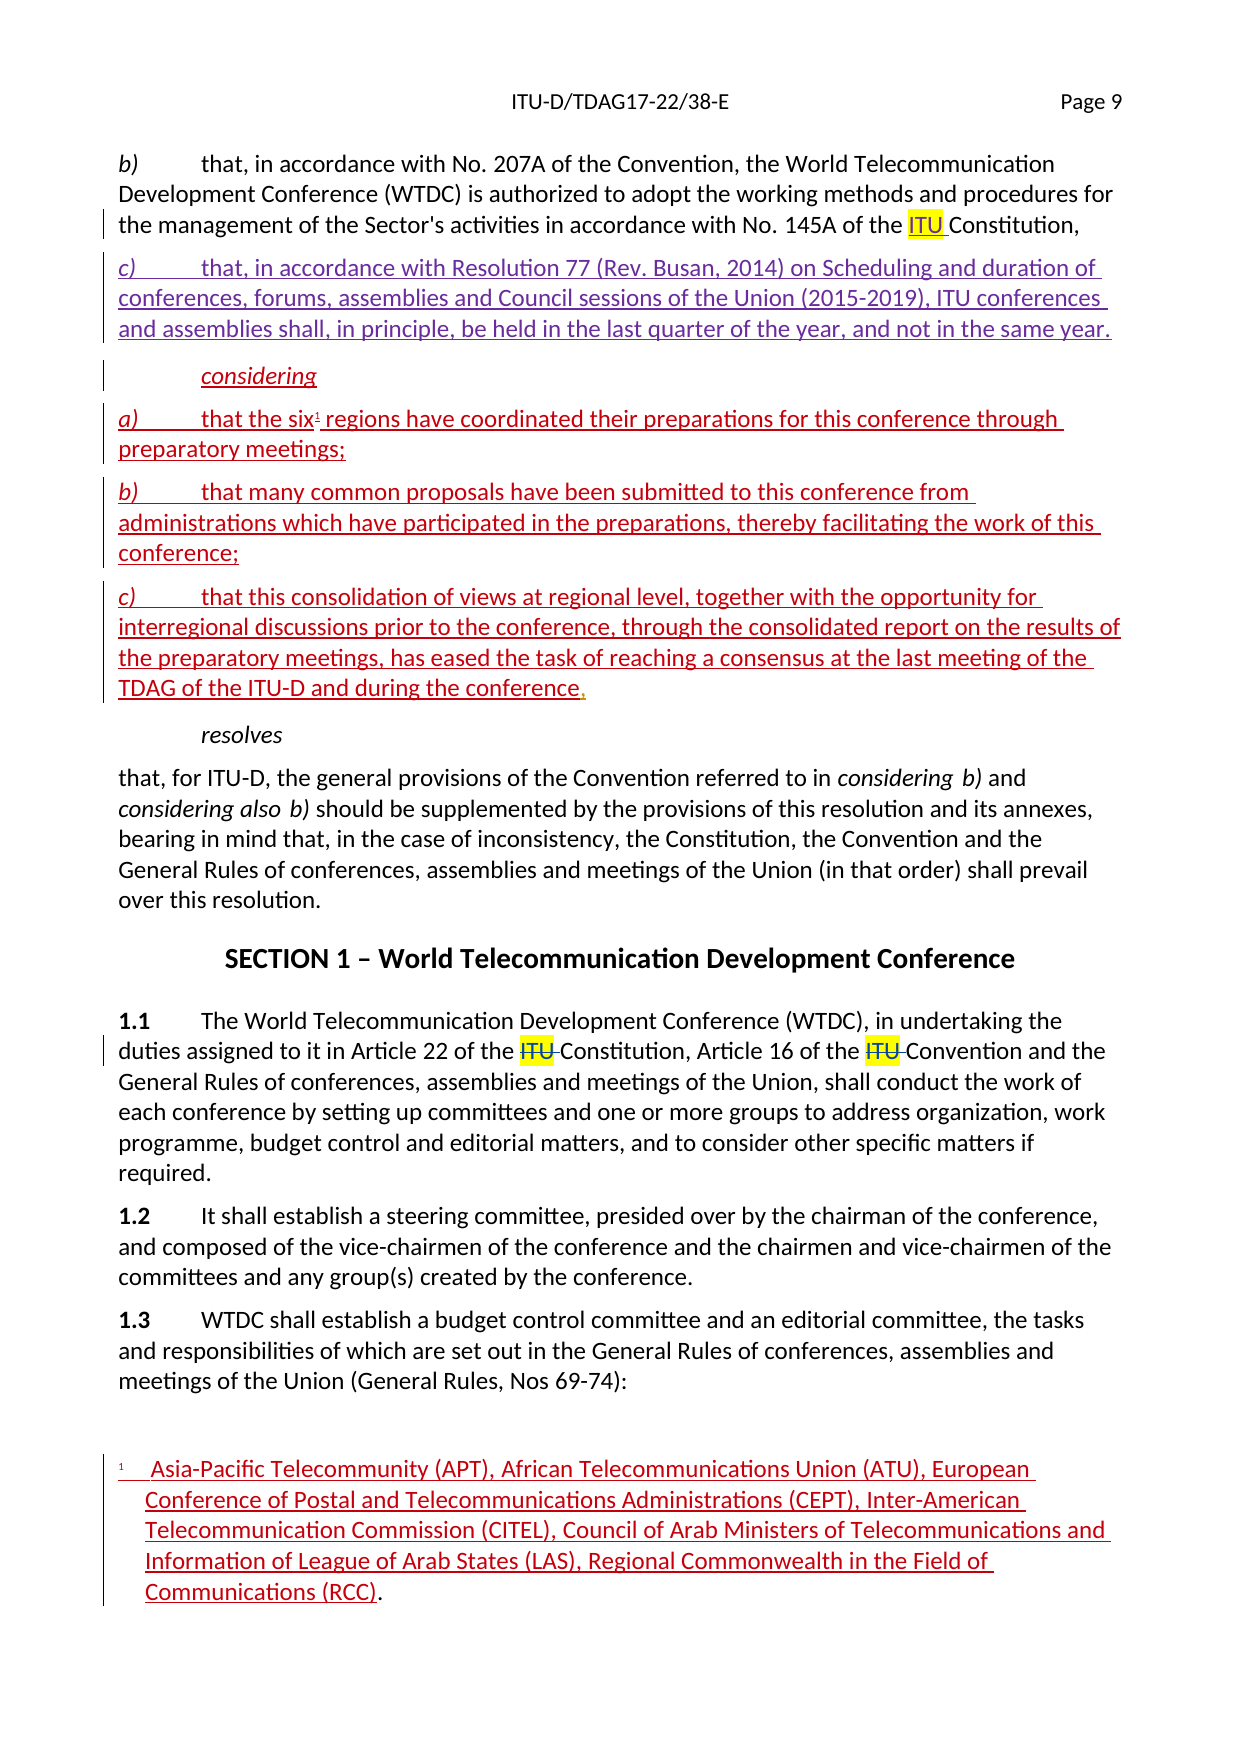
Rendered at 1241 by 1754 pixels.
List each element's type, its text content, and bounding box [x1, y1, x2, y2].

text 1.2 It shall establish a steering committee, presided over by the chairman of the conference, and composed of the vice-chairmen of the conference and the chairmen and vice-chairmen of the committees and any group(s) created by the conference. [118, 1200, 1122, 1292]
text resolves [201, 719, 1122, 750]
title SECTION 1 – World Telecommunication Development Conference [118, 940, 1122, 976]
text that, for ITU-D, the general provisions of the Convention referred to in considering b) and considering also b) should be supplemented by the provisions of this resolution and its annexes, bearing in mind that, in the case of inconsistency, the Constitution, the Convention and the General Rules of conferences, assemblies and meetings of the Union (in that order) shall prevail over this resolution. [118, 762, 1122, 915]
text 1.3 WTDC shall establish a budget control committee and an editorial committee, the tasks and responsibilities of which are set out in the General Rules of conferences, assemblies and meetings of the Union (General Rules, Nos 69-74): [118, 1304, 1122, 1396]
title 1.1 The World Telecommunication Development Conference (WTDC), in undertaking the duties assigned to it in Article 22 of the Constitution, Article 16 of the Convention and the General Rules of conferences, assemblies and meetings of the Union, shall conduct the work of each conference by setting up committees and one or more groups to address organization, work programme, budget control and editorial matters, and to consider other specific matters if required. [118, 1005, 1122, 1188]
text b) that, in accordance with No. 207A of the Convention, the World Telecommunication Development Conference (WTDC) is authorized to adopt the working methods and procedures for the management of the Sector's activities in accordance with No. 145A of the Constitution, [118, 148, 1122, 239]
